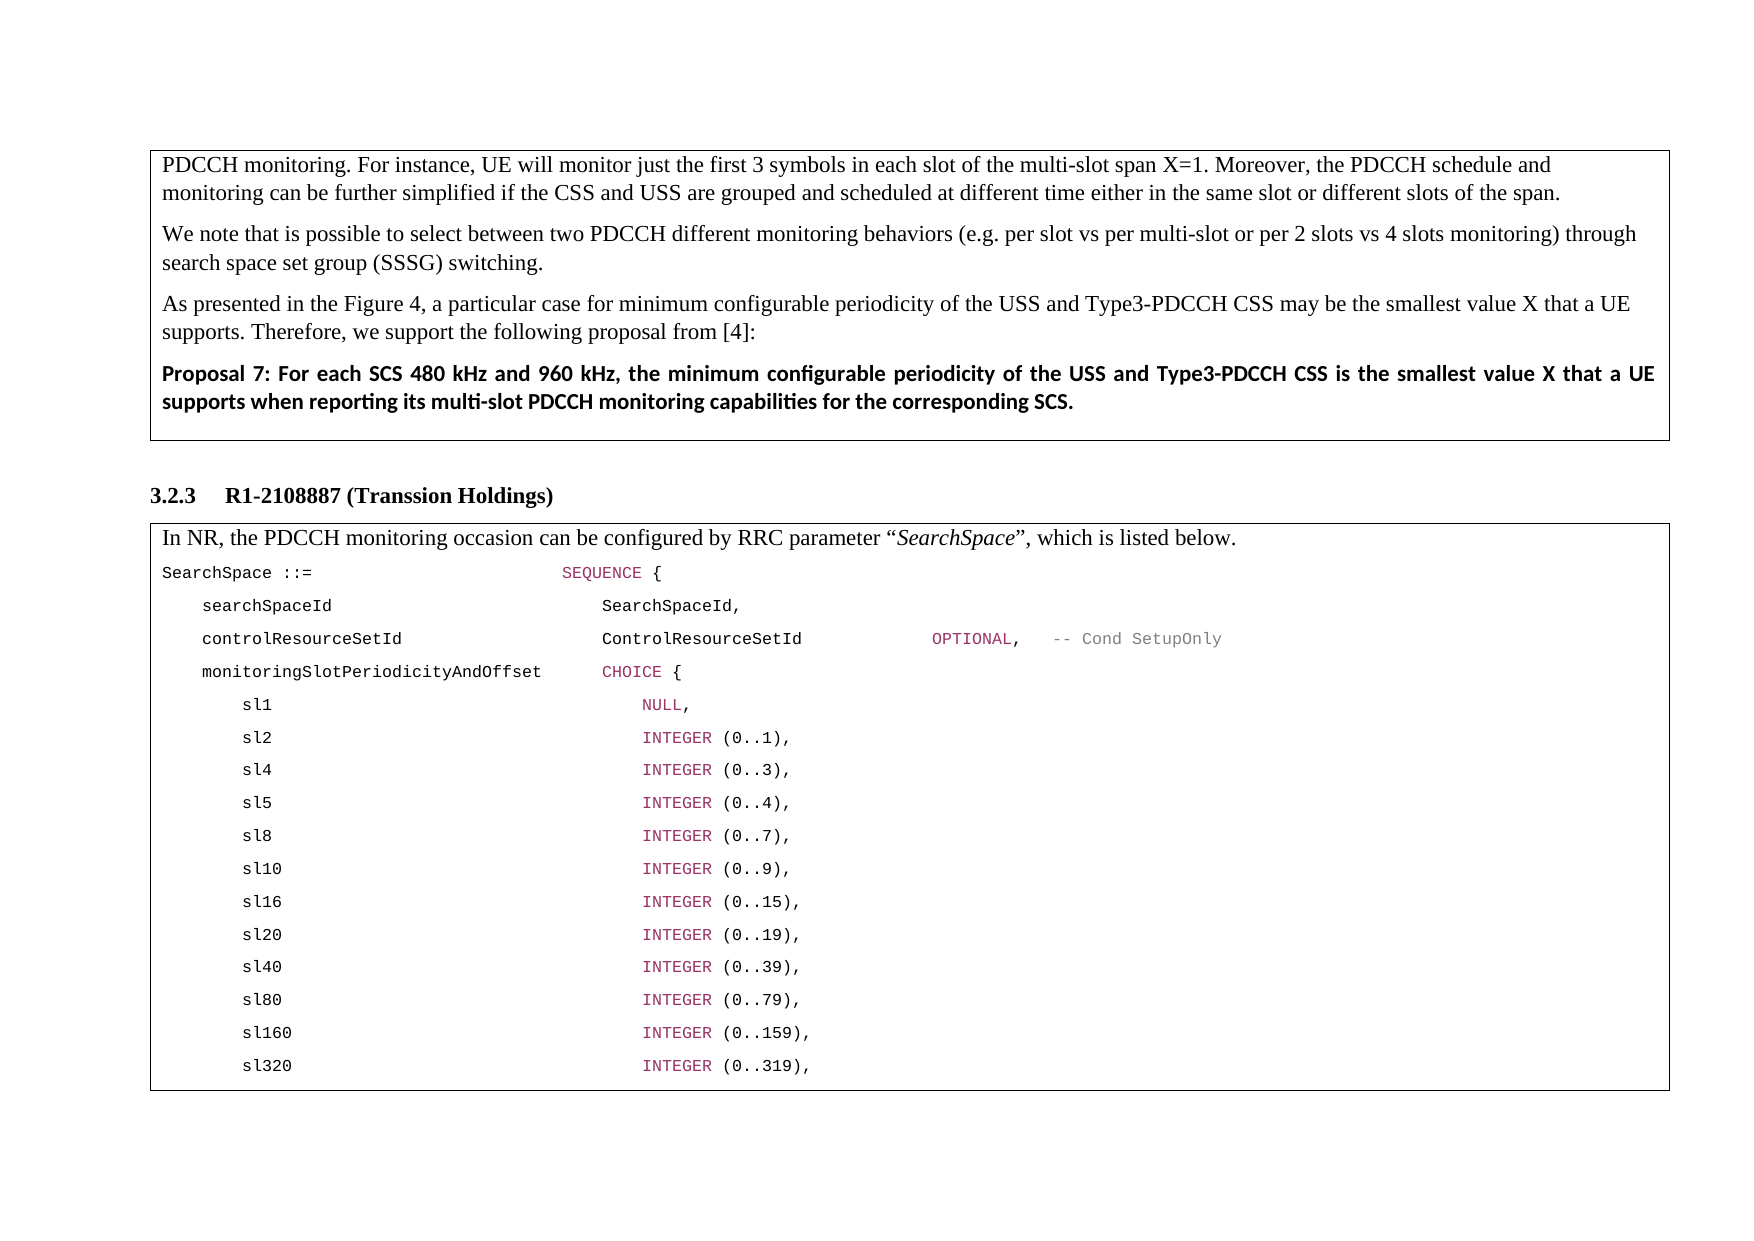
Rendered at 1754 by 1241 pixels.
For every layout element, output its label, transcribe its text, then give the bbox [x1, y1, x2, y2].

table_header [151, 524, 1669, 1090]
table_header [151, 151, 1669, 440]
subtitle R1-2108887 (Transsion Holdings) [150, 482, 1604, 508]
